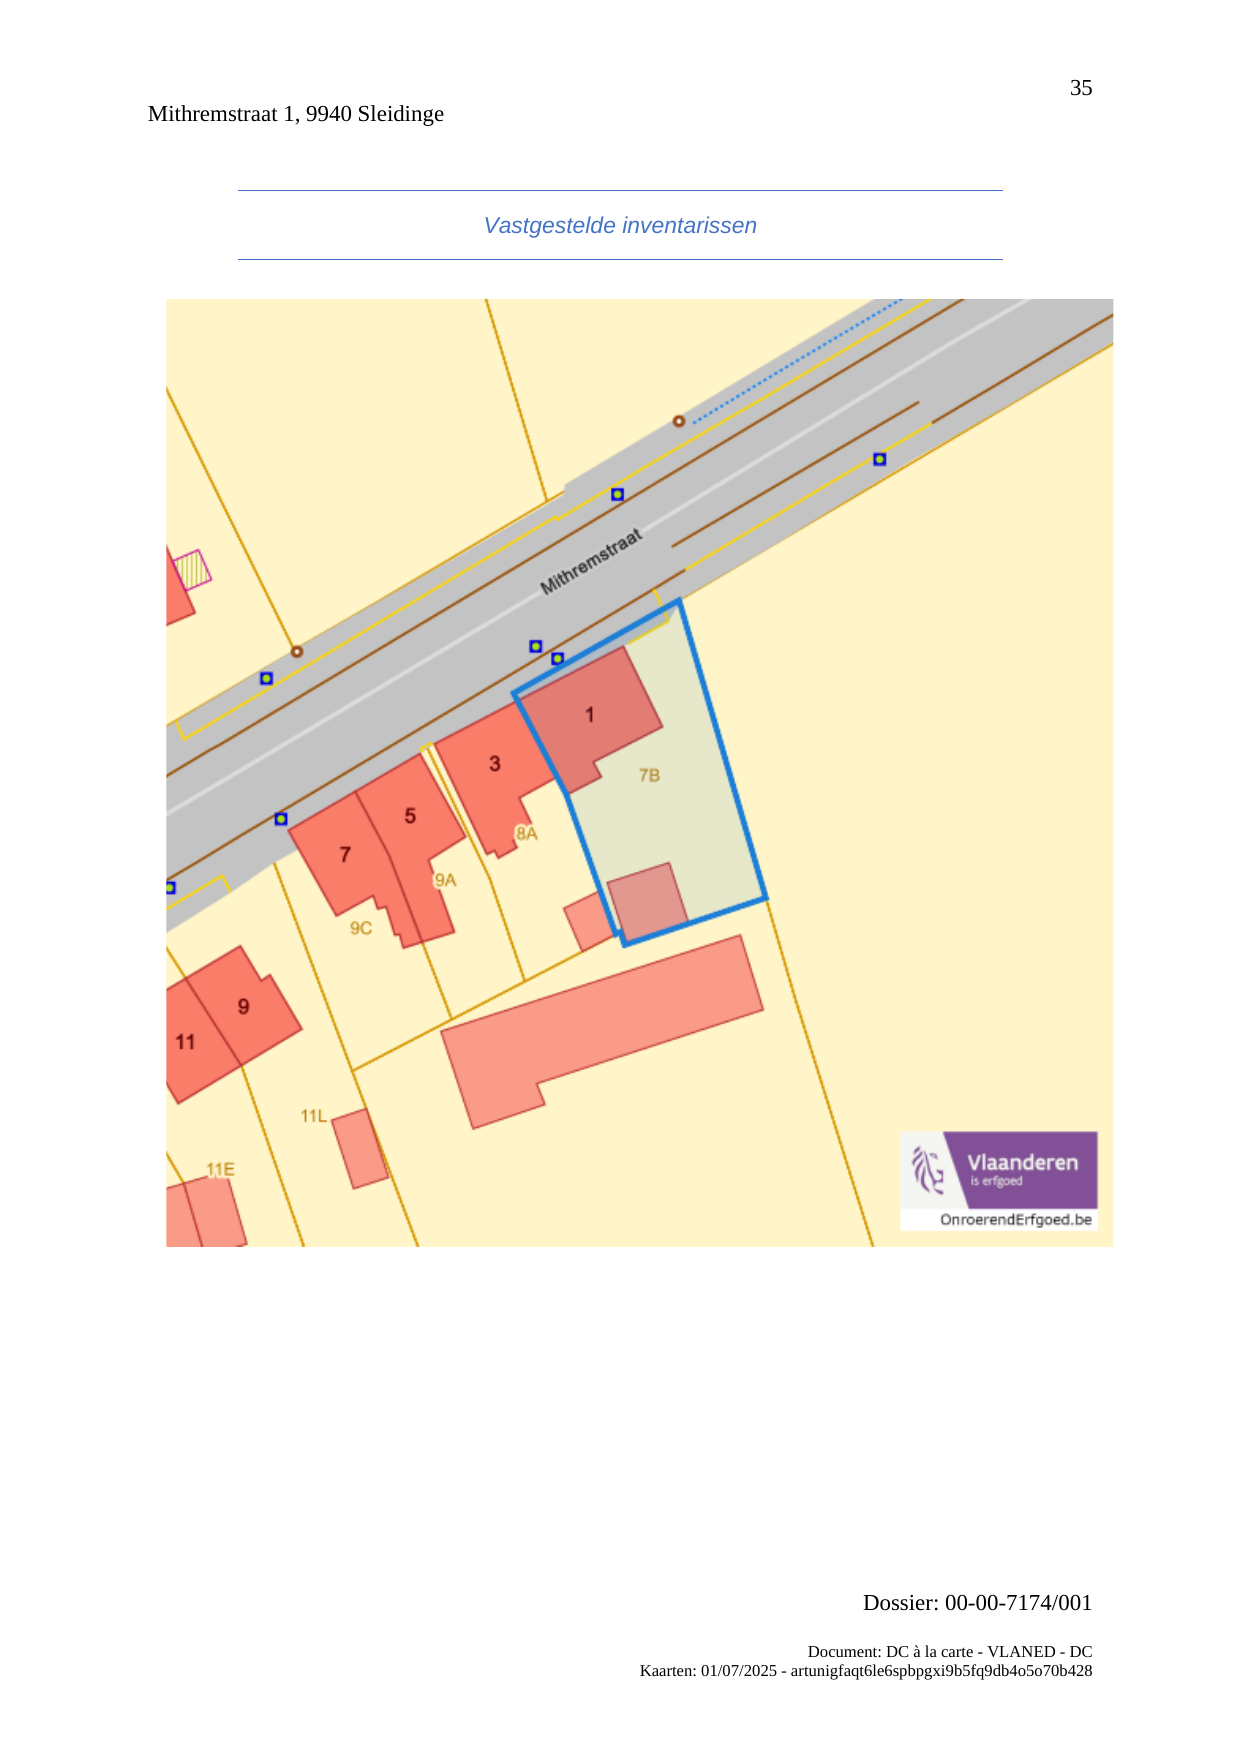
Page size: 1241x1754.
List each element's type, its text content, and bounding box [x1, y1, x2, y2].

text Vastgestelde inventarissen [238, 191, 1003, 259]
